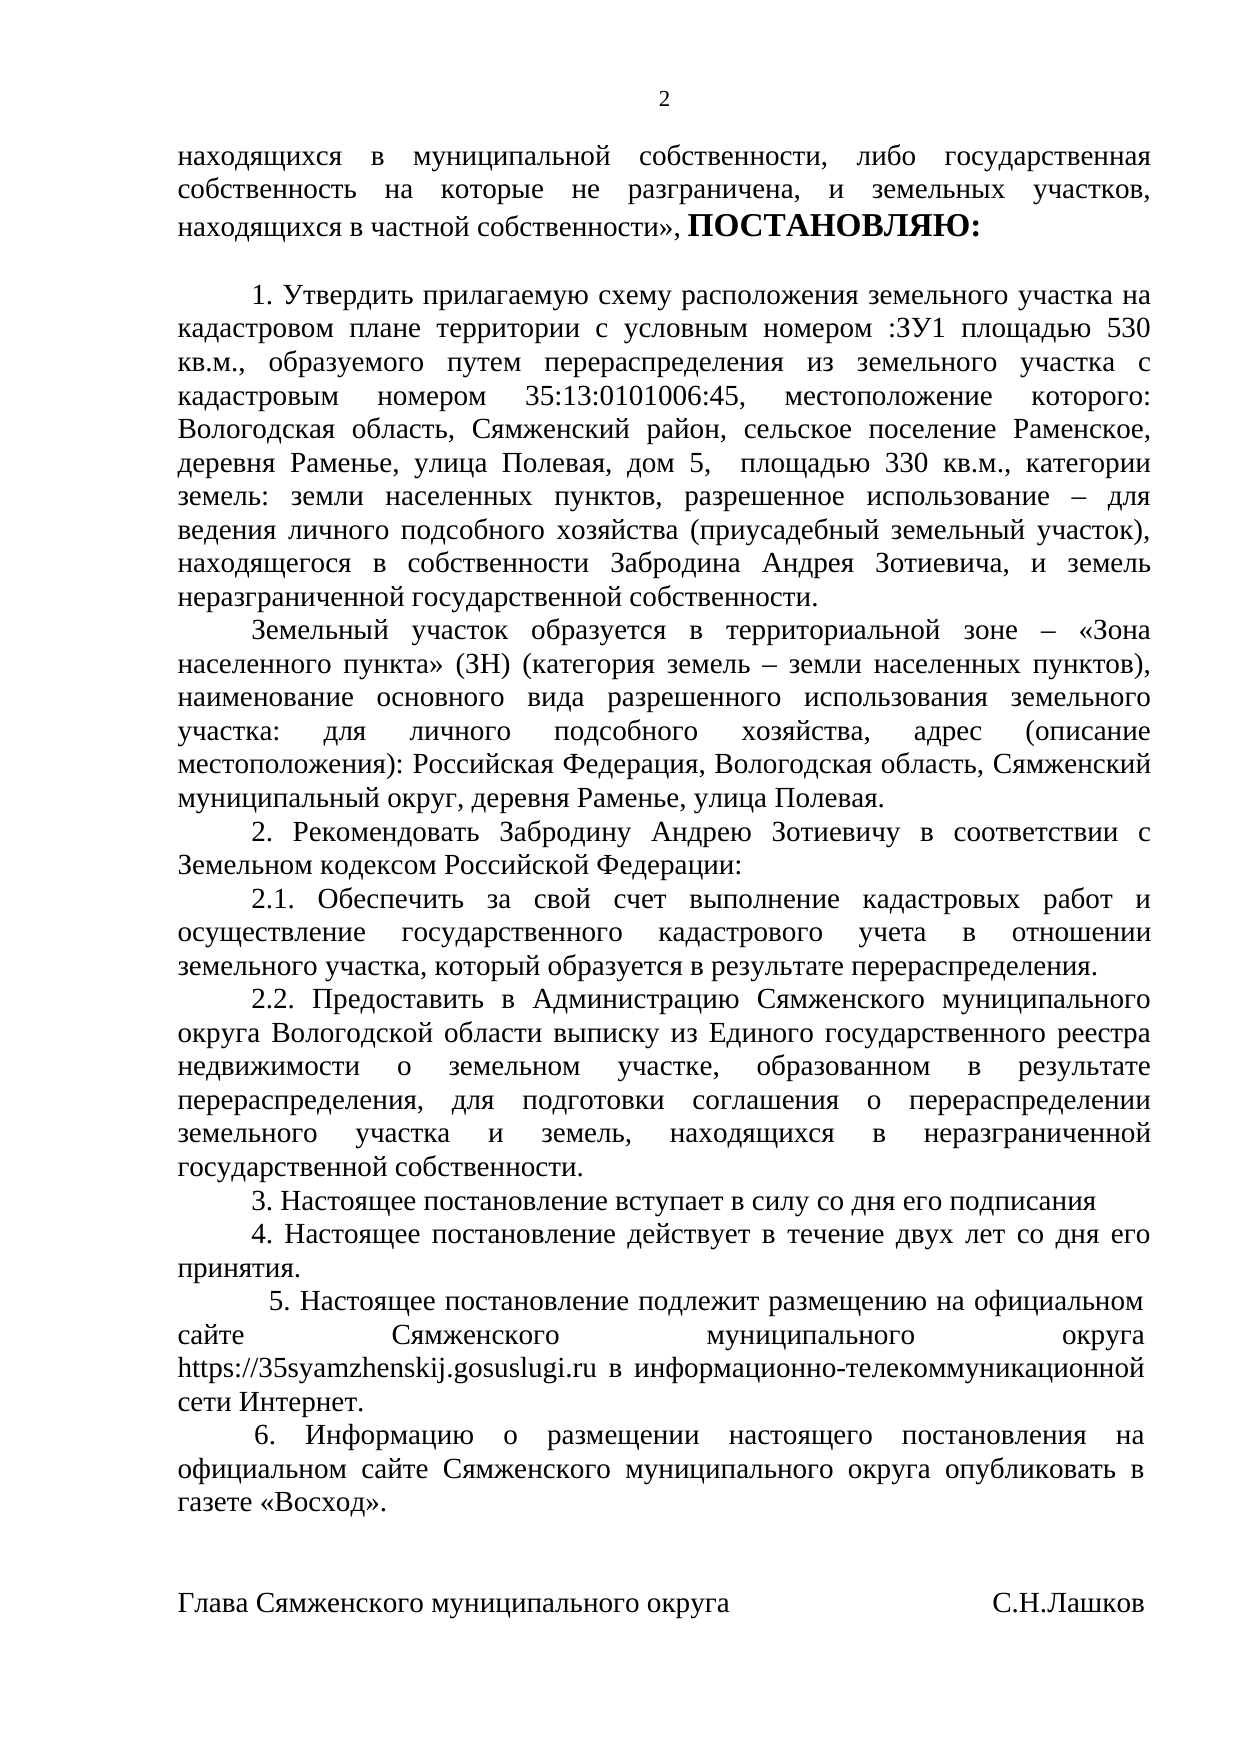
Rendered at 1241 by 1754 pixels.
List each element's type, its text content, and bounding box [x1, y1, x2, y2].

text 2.2. Предоставить в Администрацию Сямженского муниципального округа Вологодской области выписку из Единого государственного реестра недвижимости о земельном участке, образованном в результате перераспределения, для подготовки соглашения о перераспределении земельного участка и земель, находящихся в неразграниченной государственной собственности. [177, 981, 1152, 1183]
text 2.1. Обеспечить за свой счет выполнение кадастровых работ и осуществление государственного кадастрового учета в отношении земельного участка, который образуется в результате перераспределения. [177, 881, 1152, 981]
text Глава Сямженского муниципального округа С.Н.Лашков [177, 1585, 1152, 1619]
text 1. Утвердить прилагаемую схему расположения земельного участка на кадастровом плане территории с условным номером :ЗУ1 площадью 530 кв.м., образуемого путем перераспределения из земельного участка с кадастровым номером 35:13:0101006:45, местоположение которого: Вологодская область, Сямженский район, сельское поселение Раменское, деревня Раменье, улица Полевая, дом 5, площадью 330 кв.м., категории земель: земли населенных пунктов, разрешенное использование – для ведения личного подсобного хозяйства (приусадебный земельный участок), находящегося в собственности Забродина Андрея Зотиевича, и земель неразграниченной государственной собственности. [177, 277, 1152, 612]
text 4. Настоящее постановление действует в течение двух лет со дня его принятия. [177, 1216, 1152, 1283]
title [177, 138, 1152, 243]
text 3. Настоящее постановление вступает в силу со дня его подписания [177, 1183, 1152, 1216]
text 6. Информацию о размещении настоящего постановления на официальном сайте Сямженского муниципального округа опубликовать в газете «Восход». [177, 1417, 1145, 1518]
text Земельный участок образуется в территориальной зоне – «Зона населенного пункта» (ЗН) (категория земель – земли населенных пунктов), наименование основного вида разрешенного использования земельного участка: для личного подсобного хозяйства, адрес (описание местоположения): Российская Федерация, Вологодская область, Сямженский муниципальный округ, деревня Раменье, улица Полевая. [177, 612, 1152, 814]
text 2. Рекомендовать Забродину Андрею Зотиевичу в соответствии с Земельном кодексом Российской Федерации: [177, 814, 1152, 881]
text 5. Настоящее постановление подлежит размещению на официальном сайте Сямженского муниципального округа https://35syamzhenskij.gosuslugi.ru в информационно-телекоммуникационной сети Интернет. [177, 1283, 1145, 1417]
